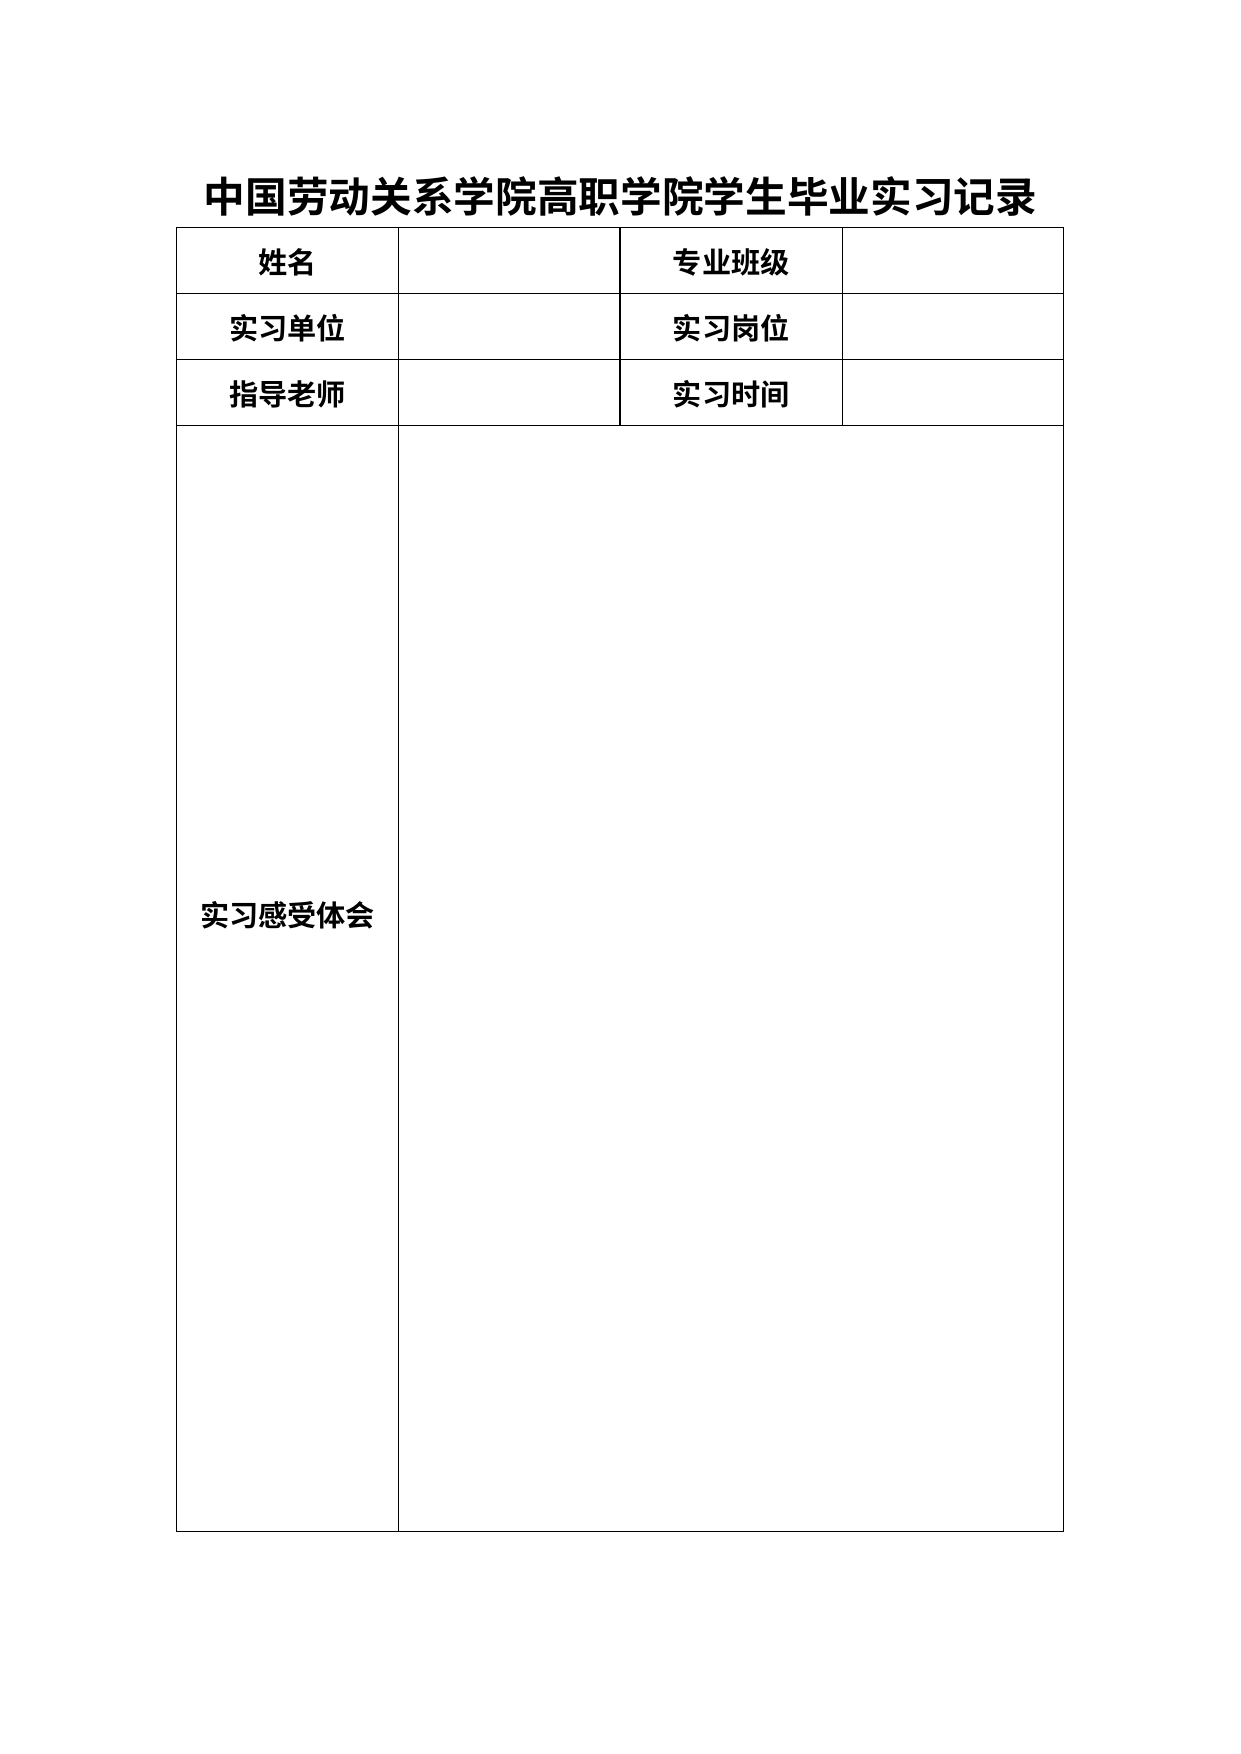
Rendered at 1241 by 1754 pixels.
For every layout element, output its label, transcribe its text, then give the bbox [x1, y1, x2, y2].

table_cell [399, 360, 619, 425]
table_header [843, 228, 1063, 293]
table_header 姓名 [177, 228, 398, 293]
table_cell [843, 360, 1063, 425]
table_header 专业班级 [621, 228, 842, 293]
text 中国劳动关系学院高职学院学生毕业实习记录 [187, 162, 1053, 227]
table_cell 实习岗位 [621, 294, 842, 359]
table_cell 实习感受体会 [177, 426, 398, 1531]
table_cell 实习时间 [621, 360, 842, 425]
table_cell [843, 294, 1063, 359]
table_cell 实习单位 [177, 294, 398, 359]
table_cell 指导老师 [177, 360, 398, 425]
table_cell [399, 294, 619, 359]
table_cell [399, 426, 1063, 1531]
table_header [399, 228, 619, 293]
